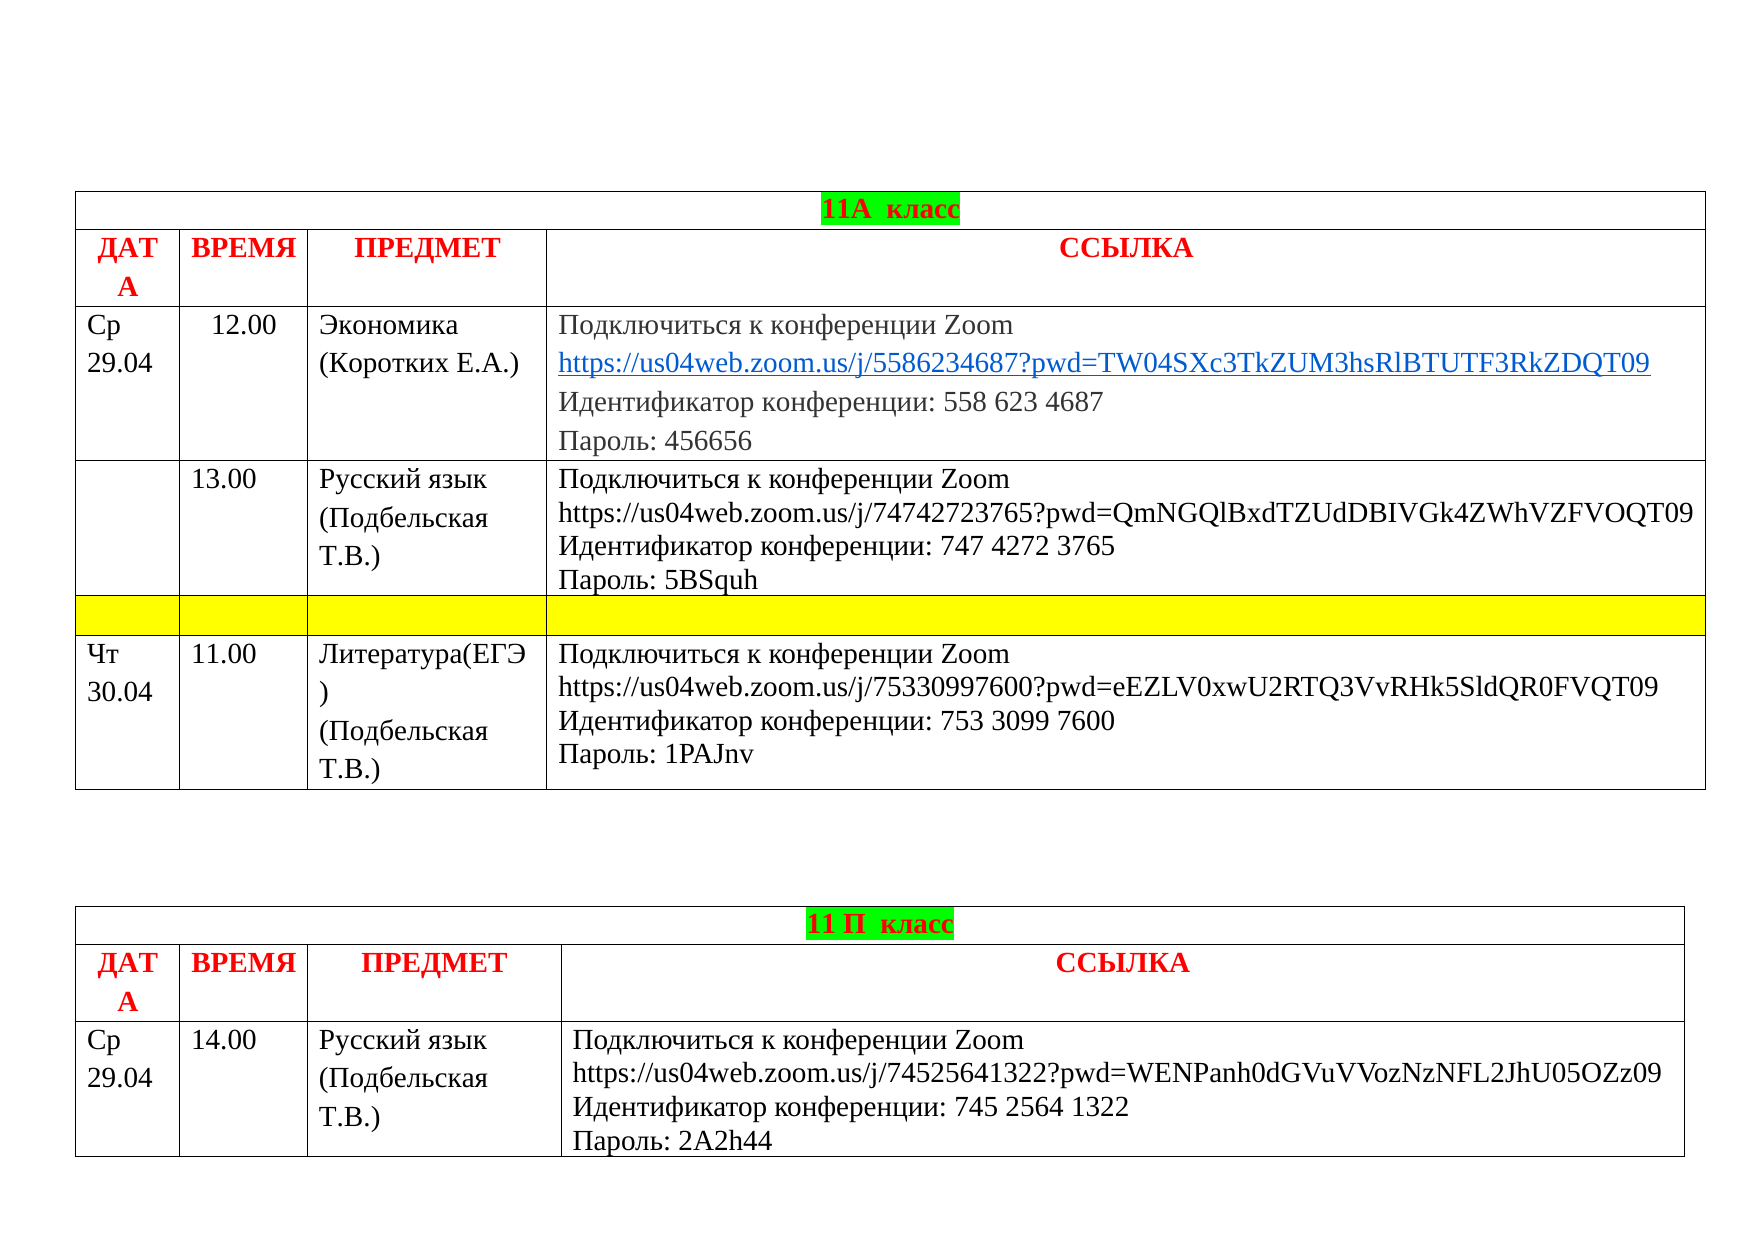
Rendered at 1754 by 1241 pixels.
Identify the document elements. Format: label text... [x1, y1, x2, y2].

table_cell Русский язык (Подбельская Т.В.) [308, 1022, 561, 1156]
table_cell 13.00 [180, 461, 307, 595]
table_cell 11.00 [180, 636, 307, 789]
table_cell 14.00 [180, 1022, 307, 1156]
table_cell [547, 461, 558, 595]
table_cell 12.00 [180, 307, 307, 460]
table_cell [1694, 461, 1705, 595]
table_header 11А класс [76, 192, 1705, 229]
table_cell Экономика (Коротких Е.А.) [308, 307, 546, 460]
table_cell ПРЕДМЕТ [308, 230, 546, 306]
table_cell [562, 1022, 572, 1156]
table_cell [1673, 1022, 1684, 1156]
table_cell Ср 29.04 [76, 1022, 179, 1156]
table_cell ДАТА [76, 945, 179, 1021]
table_cell [547, 596, 1705, 635]
table_cell ПРЕДМЕТ [308, 945, 561, 1021]
table_cell Русский язык (Подбельская Т.В.) [308, 461, 546, 595]
table_cell [180, 596, 307, 635]
table_cell [308, 596, 546, 635]
table_cell Подключиться к конференции Zoom https://us04web.zoom.us/j/5586234687?pwd=TW04SXc3TkZUM3hsRlBTUTF3RkZDQT09 Идентификатор конференции: 558 623 4687 Пароль: 456656 [547, 307, 1705, 460]
table_cell [76, 461, 179, 595]
table_cell ВРЕМЯ [180, 945, 307, 1021]
table_cell Литература(ЕГЭ) (Подбельская Т.В.) [308, 636, 546, 789]
table_cell Чт 30.04 [76, 636, 179, 789]
table_cell ВРЕМЯ [180, 230, 307, 306]
table_cell ССЫЛКА [562, 945, 1684, 1021]
table_cell [76, 596, 179, 635]
table_header 11 П класс [76, 907, 1684, 944]
table_cell Ср 29.04 [76, 307, 179, 460]
table_cell Подключиться к конференции Zoom https://us04web.zoom.us/j/75330997600?pwd=eEZLV0xwU2RTQ3VvRHk5SldQR0FVQT09 Идентификатор конференции: 753 3099 7600 Пароль: 1PAJnv [547, 636, 1705, 789]
table_cell ССЫЛКА [547, 230, 1705, 306]
table_cell ДАТА [76, 230, 179, 306]
